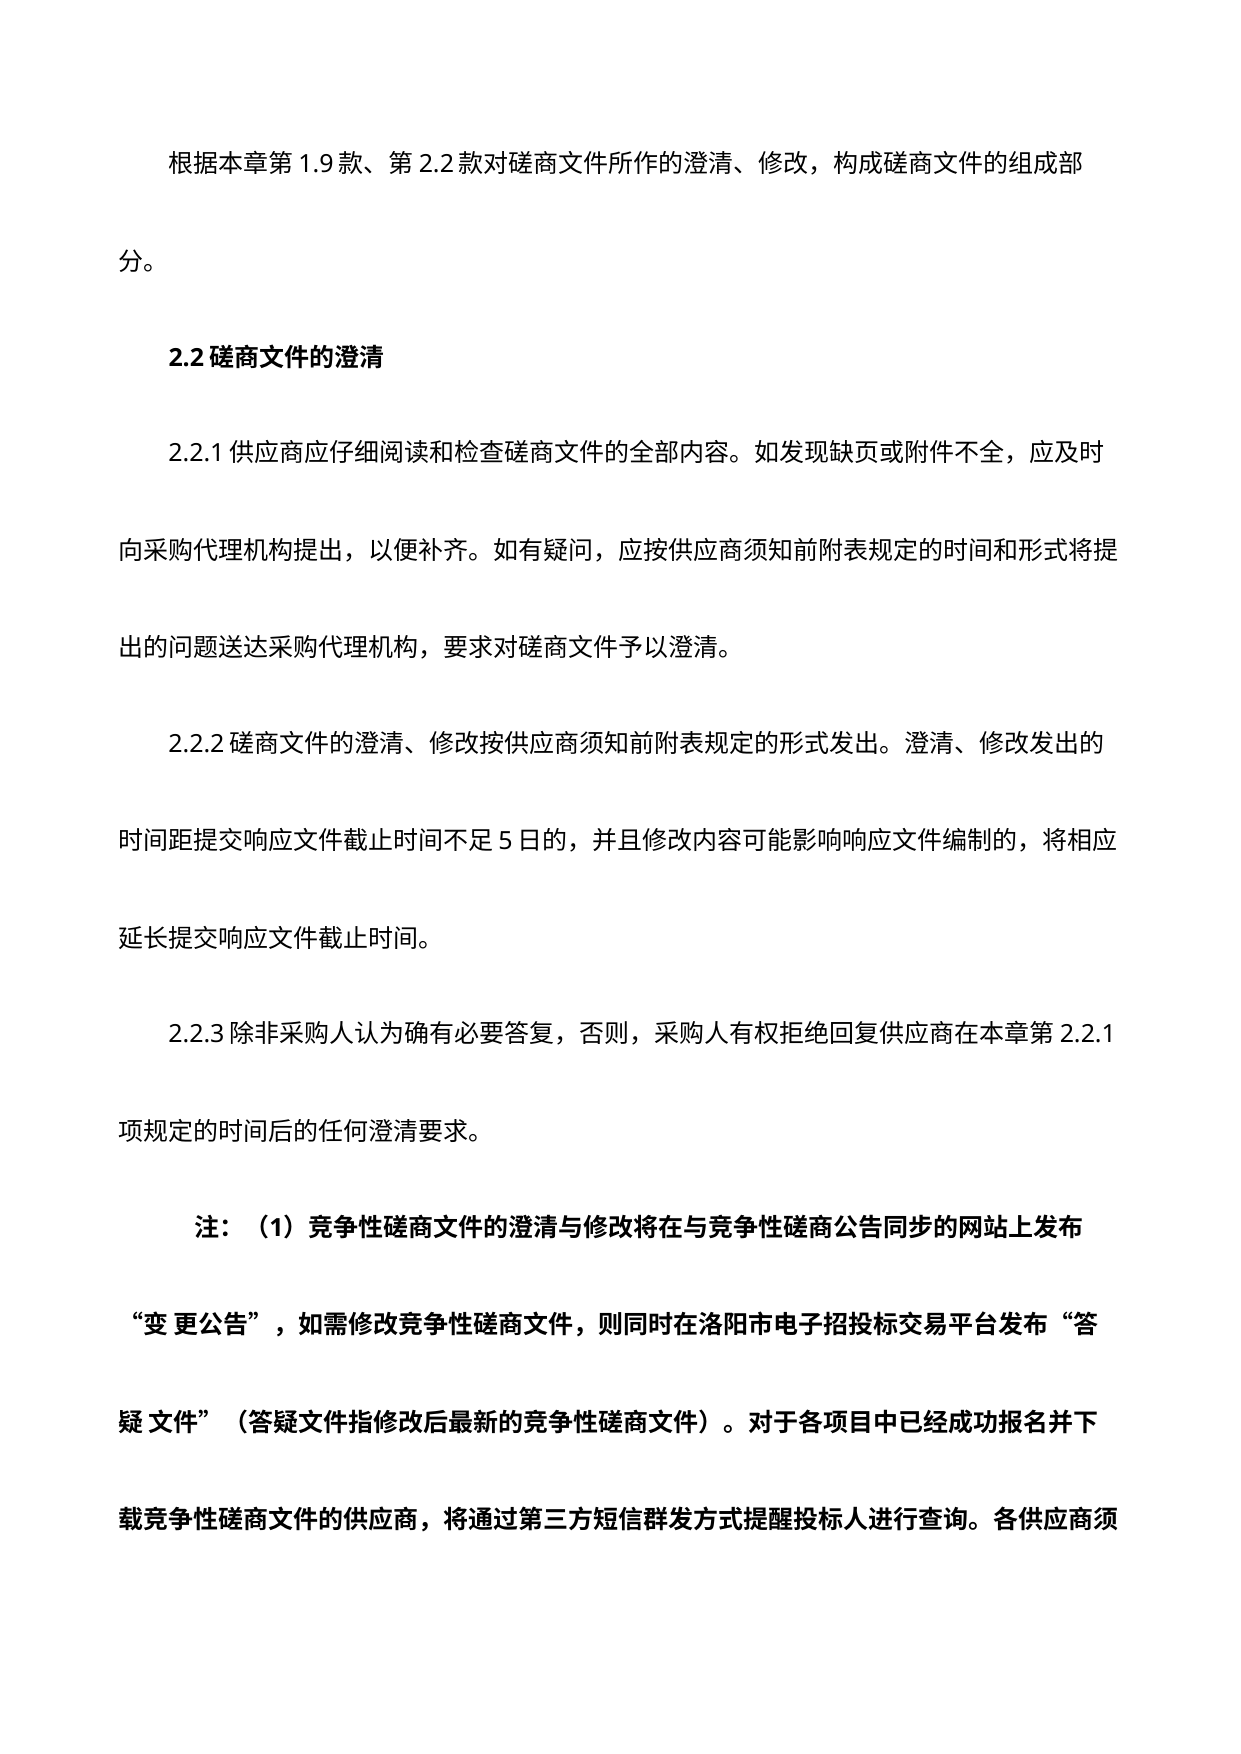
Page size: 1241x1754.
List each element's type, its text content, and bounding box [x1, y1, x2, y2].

text 2.2.2磋商文件的澄清、修改按供应商须知前附表规定的形式发出。澄清、修改发出的时间距提交响应文件截止时间不足5日的，并且修改内容可能影响响应文件编制的，将相应延长提交响应文件截止时间。 [118, 709, 1122, 969]
text 2.2.1供应商应仔细阅读和检查磋商文件的全部内容。如发现缺页或附件不全，应及时向采购代理机构提出，以便补齐。如有疑问，应按供应商须知前附表规定的时间和形式将提出的问题送达采购代理机构，要求对磋商文件予以澄清。 [118, 418, 1122, 678]
text 2.2磋商文件的澄清 [118, 323, 1122, 388]
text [118, 1193, 1122, 1550]
text 2.2.3除非采购人认为确有必要答复，否则，采购人有权拒绝回复供应商在本章第2.2.1项规定的时间后的任何澄清要求。 [118, 999, 1122, 1162]
text 根据本章第1.9款、第2.2款对磋商文件所作的澄清、修改，构成磋商文件的组成部分。 [118, 129, 1122, 292]
